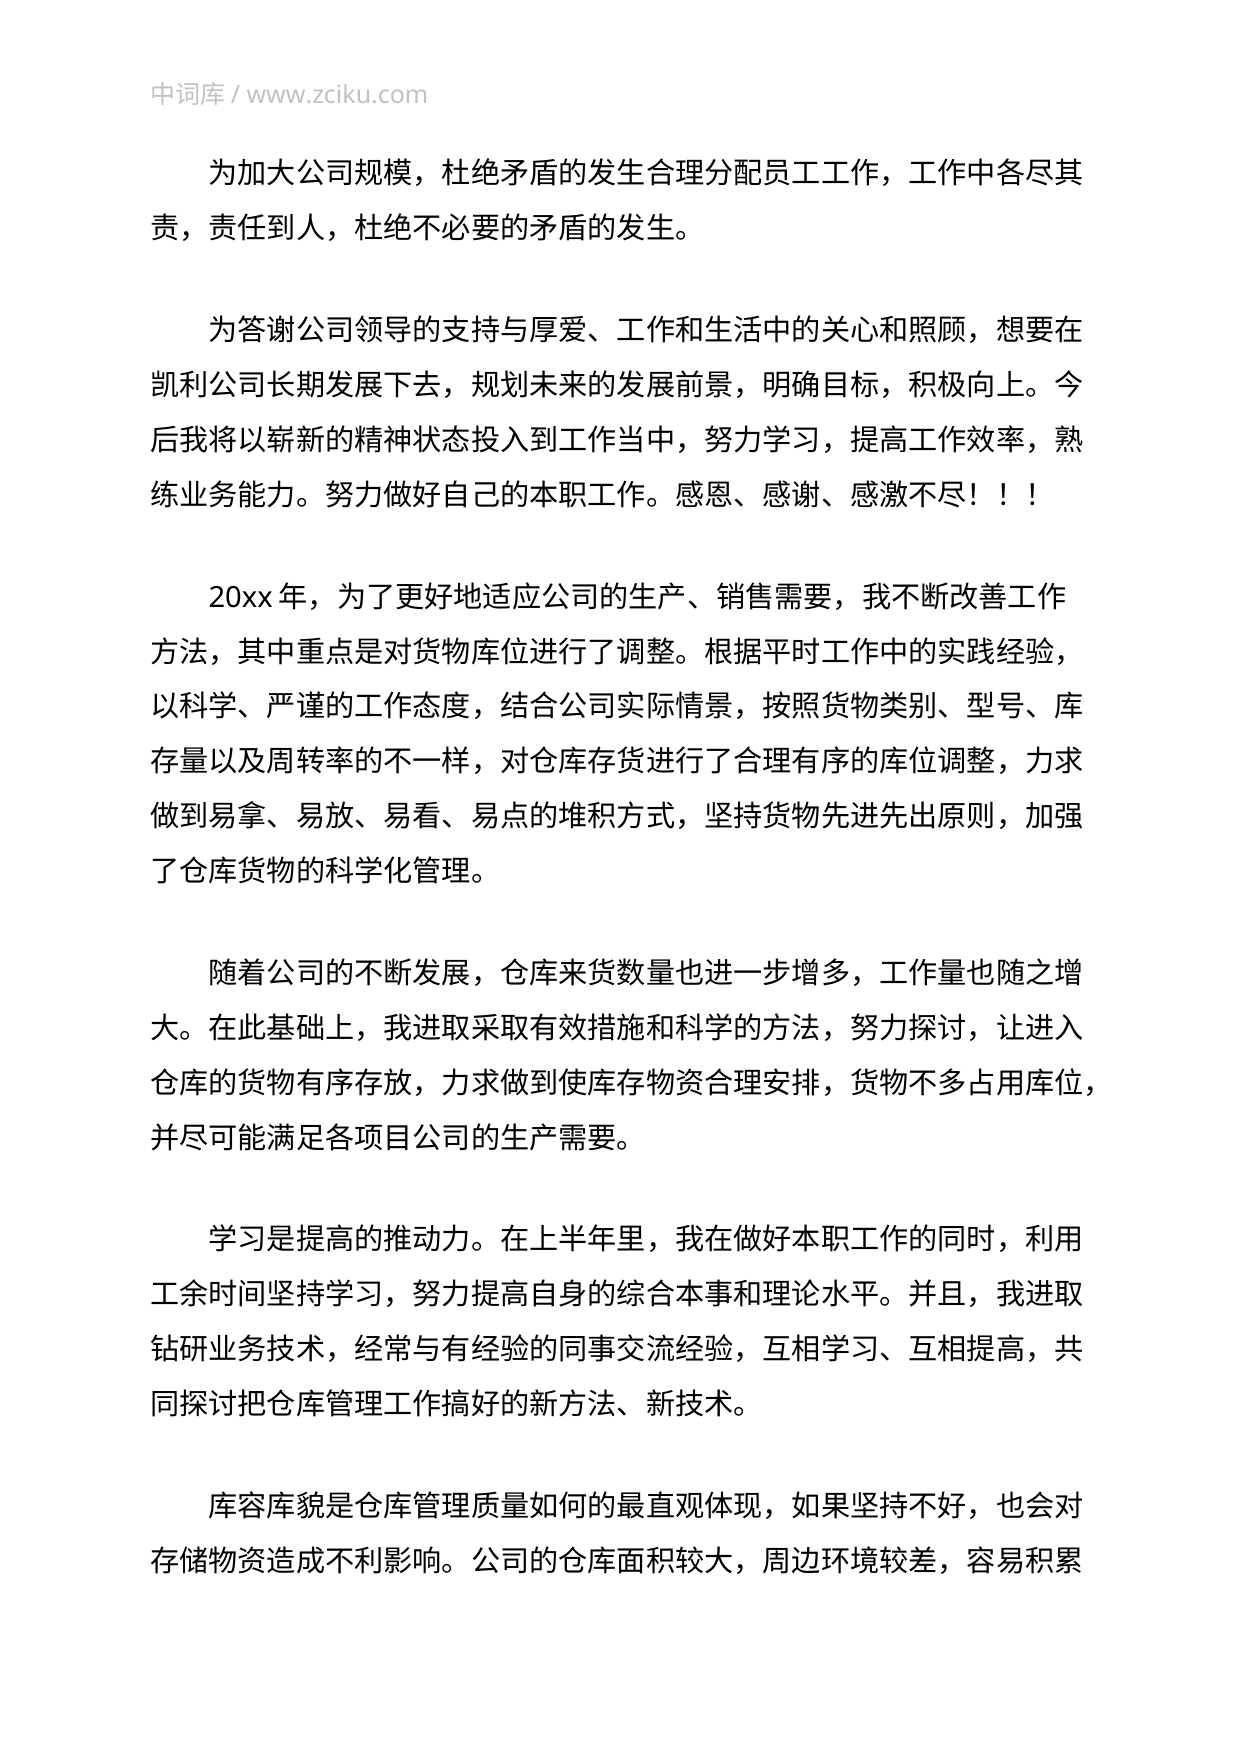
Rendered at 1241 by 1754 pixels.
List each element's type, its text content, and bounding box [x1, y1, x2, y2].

text 随着公司的不断发展，仓库来货数量也进一步增多，工作量也随之增大。在此基础上，我进取采取有效措施和科学的方法，努力探讨，让进入仓库的货物有序存放，力求做到使库存物资合理安排，货物不多占用库位，并尽可能满足各项目公司的生产需要。 [150, 949, 1090, 1156]
text 学习是提高的推动力。在上半年里，我在做好本职工作的同时，利用工余时间坚持学习，努力提高自身的综合本事和理论水平。并且，我进取钻研业务技术，经常与有经验的同事交流经验，互相学习、互相提高，共同探讨把仓库管理工作搞好的新方法、新技术。 [150, 1216, 1090, 1423]
text 为加大公司规模，杜绝矛盾的发生合理分配员工工作，工作中各尽其责，责任到人，杜绝不必要的矛盾的发生。 [150, 150, 1090, 247]
text 20xx年，为了更好地适应公司的生产、销售需要，我不断改善工作方法，其中重点是对货物库位进行了调整。根据平时工作中的实践经验，以科学、严谨的工作态度，结合公司实际情景，按照货物类别、型号、库存量以及周转率的不一样，对仓库存货进行了合理有序的库位调整，力求做到易拿、易放、易看、易点的堆积方式，坚持货物先进先出原则，加强了仓库货物的科学化管理。 [150, 573, 1090, 890]
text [150, 1482, 1090, 1579]
text 为答谢公司领导的支持与厚爱、工作和生活中的关心和照顾，想要在凯利公司长期发展下去，规划未来的发展前景，明确目标，积极向上。今后我将以崭新的精神状态投入到工作当中，努力学习，提高工作效率，熟练业务能力。努力做好自己的本职工作。感恩、感谢、感激不尽！！！ [150, 307, 1090, 514]
